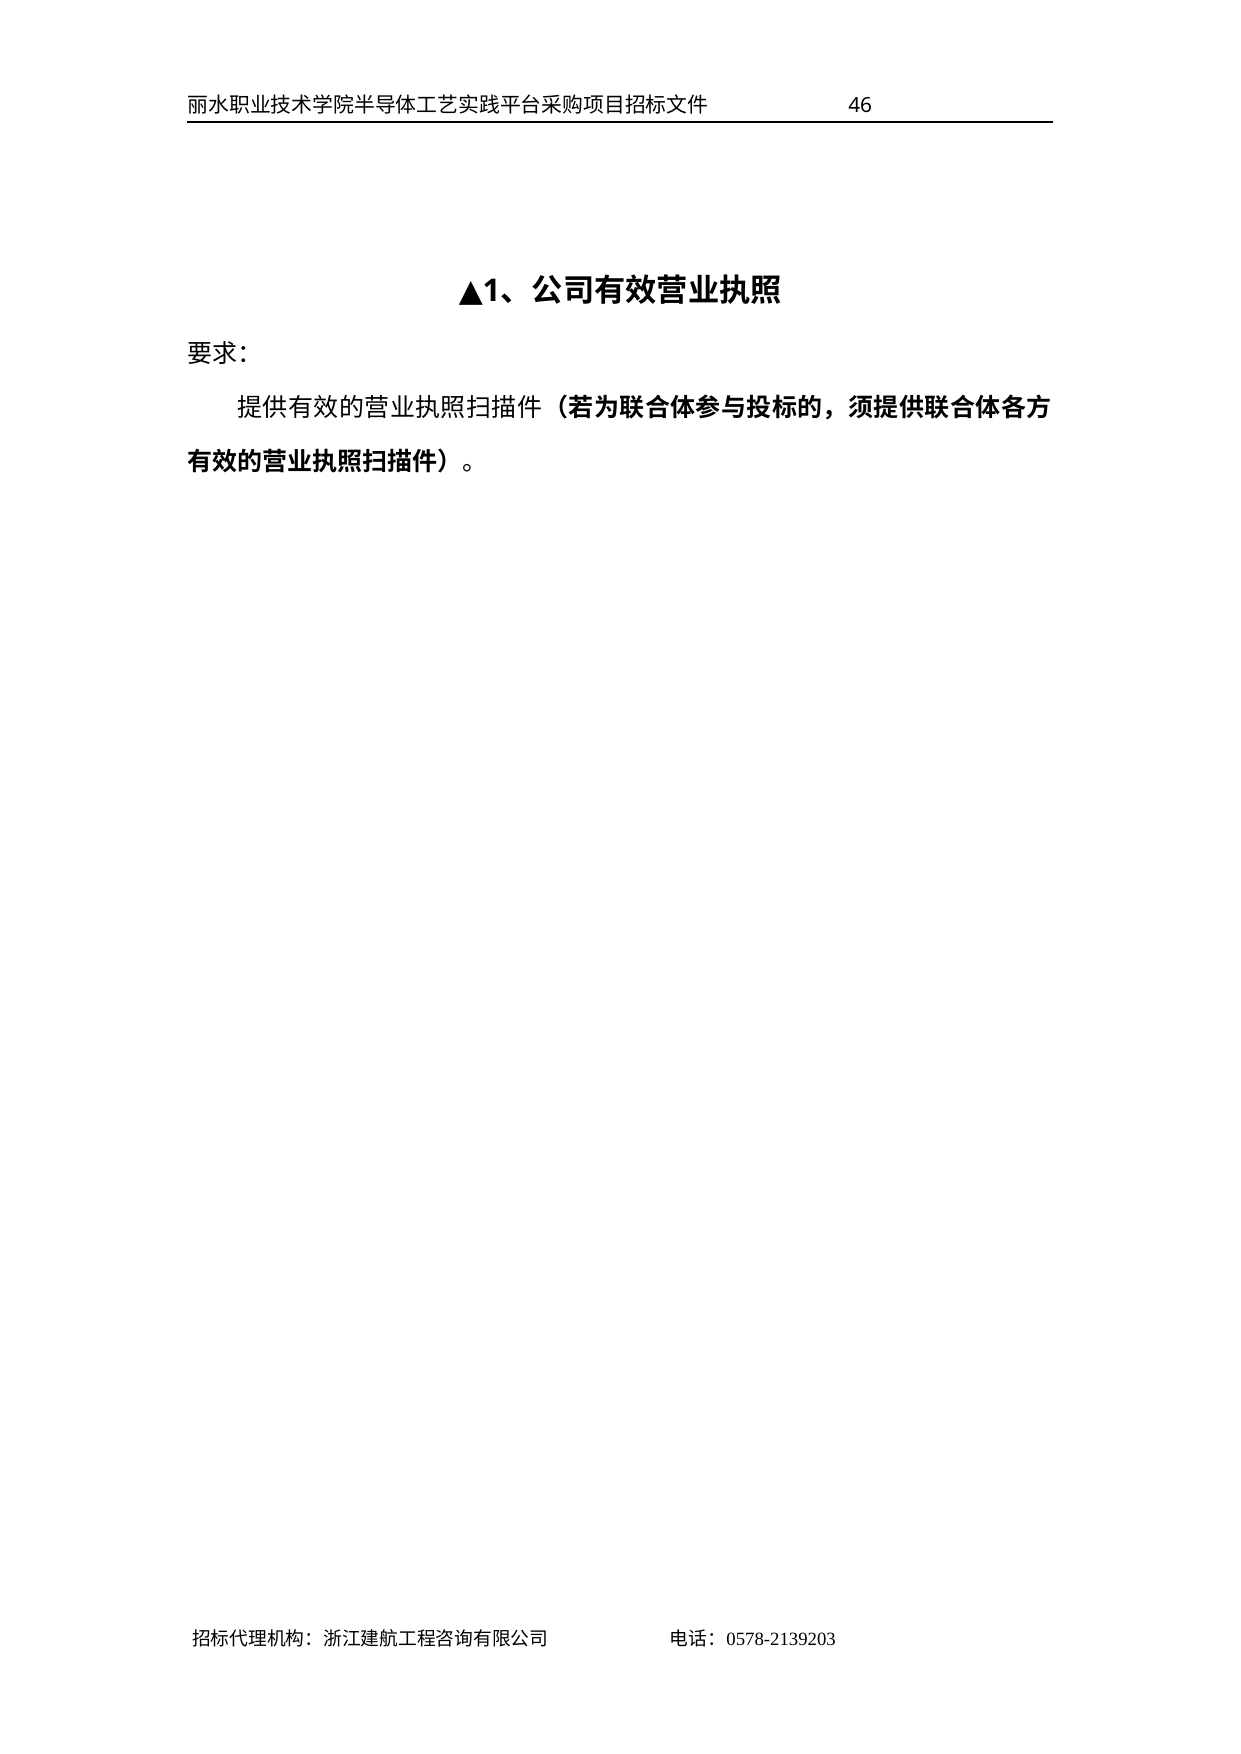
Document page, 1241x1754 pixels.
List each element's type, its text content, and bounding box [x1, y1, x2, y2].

text 要求： [187, 333, 1053, 369]
text ▲1、公司有效营业执照 [187, 265, 1053, 310]
text 提供有效的营业执照扫描件（若为联合体参与投标的，须提供联合体各方有效的营业执照扫描件）。 [187, 387, 1053, 478]
